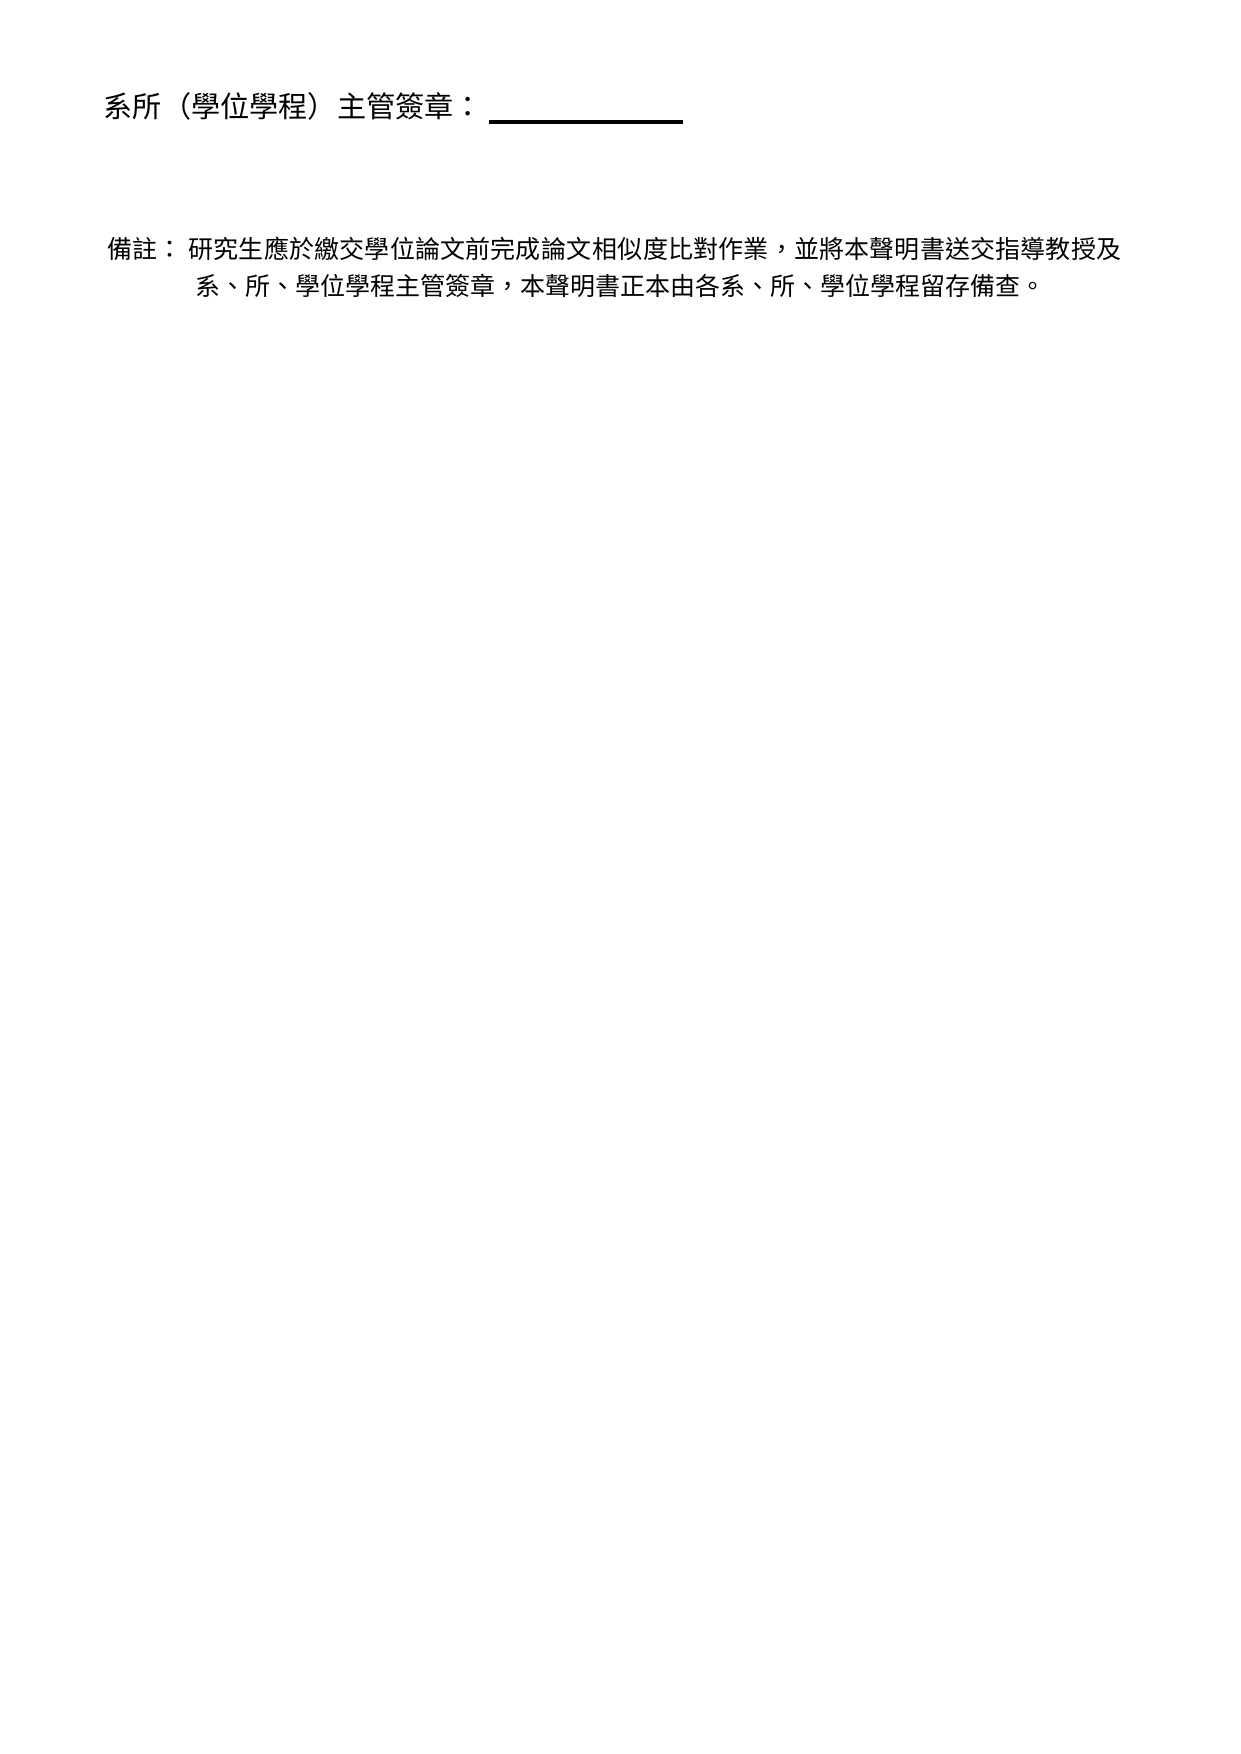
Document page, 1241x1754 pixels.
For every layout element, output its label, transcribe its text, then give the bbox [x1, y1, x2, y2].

text 備註： 研究生應於繳交學位論文前完成論文相似度比對作業，並將本聲明書送交指導教授及系、所、學位學程主管簽章，本聲明書正本由各系、所、學位學程留存備查。 [107, 228, 1122, 303]
text 系所（學位學程）主管簽章： [103, 67, 1122, 142]
